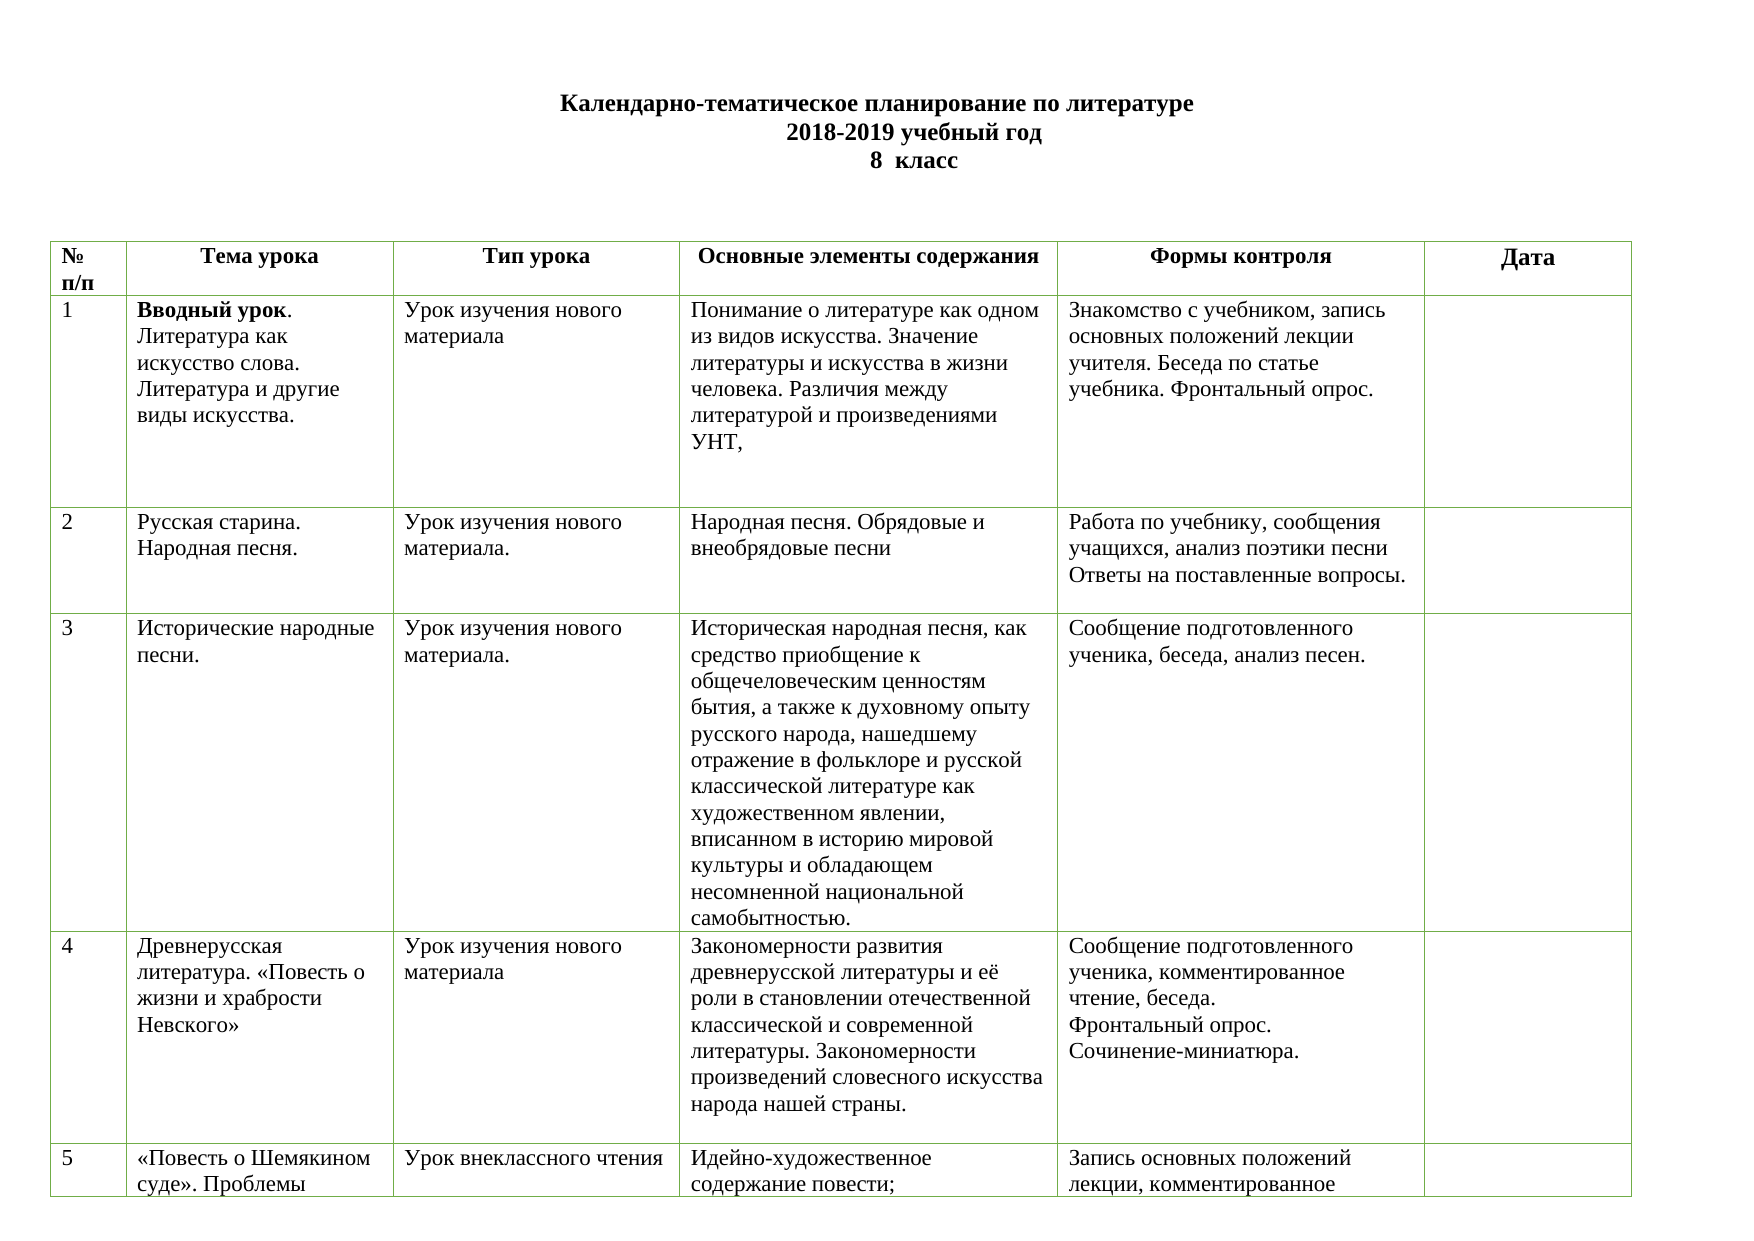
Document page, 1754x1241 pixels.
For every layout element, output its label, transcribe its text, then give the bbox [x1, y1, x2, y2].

table_cell Вводный урок. Литература как искусство слова. Литература и другие виды искусства. [127, 296, 393, 507]
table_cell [394, 1144, 679, 1196]
table_header Тема урока [127, 242, 393, 295]
table_cell Урок изучения нового материала. [394, 614, 679, 931]
table_cell [1425, 932, 1631, 1142]
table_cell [680, 1144, 1057, 1196]
table_cell Урок изучения нового материала [394, 296, 679, 507]
table_cell 1 [51, 296, 126, 507]
table_cell Урок изучения нового материала. [394, 508, 679, 613]
table_cell 3 [51, 614, 126, 931]
table_cell Сообщение подготовленного ученика, беседа, анализ песен. [1058, 614, 1424, 931]
table_cell Знакомство с учебником, запись основных положений лекции учителя. Беседа по статье учебника. Фронтальный опрос. [1058, 296, 1424, 507]
table_cell 4 [51, 932, 126, 1142]
table_header Формы контроля [1058, 242, 1424, 295]
table_cell Работа по учебнику, сообщения учащихся, анализ поэтики песни Ответы на поставленные вопросы. [1058, 508, 1424, 613]
text 8 класс [192, 145, 1636, 174]
table_header Дата [1425, 242, 1631, 295]
table_cell [1425, 296, 1631, 507]
table_cell [1425, 1144, 1631, 1196]
table_cell Историческая народная песня, как средство приобщение к общечеловеческим ценностям бытия, а также к духовному опыту русского народа, нашедшему отражение в фольклоре и русской классической литературе как художественном явлении, вписанном в историю мировой культуры и обладающем несомненной национальной самобытностью. [680, 614, 1057, 931]
table_cell Понимание о литературе как одном из видов искусства. Значение литературы и искусства в жизни человека. Различия между литературой и произведениями УНТ, [680, 296, 1057, 507]
table_cell Древнерусская литература. «Повесть о жизни и храбрости Невского» [127, 932, 393, 1142]
table_cell 5 [51, 1144, 126, 1196]
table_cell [1058, 1144, 1424, 1196]
table_header Основные элементы содержания [680, 242, 1057, 295]
table_cell Закономерности развития древнерусской литературы и её роли в становлении отечественной классической и современной литературы. Закономерности произведений словесного искусства народа нашей страны. [680, 932, 1057, 1142]
table_header Тип урока [394, 242, 679, 295]
text Календарно-тематическое планирование по литературе [118, 88, 1636, 117]
table_cell Народная песня. Обрядовые и внеобрядовые песни [680, 508, 1057, 613]
table_cell Исторические народные песни. [127, 614, 393, 931]
table_cell [1425, 508, 1631, 613]
text 2018-2019 учебный год [192, 117, 1636, 145]
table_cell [127, 1144, 393, 1196]
table_cell Урок изучения нового материала [394, 932, 679, 1142]
table_cell [1425, 614, 1631, 931]
table_cell Сообщение подготовленного ученика, комментированное чтение, беседа. Фронтальный опрос. Сочинение-миниатюра. [1058, 932, 1424, 1142]
table_header № п/п [51, 242, 126, 295]
table_cell Русская старина. Народная песня. [127, 508, 393, 613]
table_cell 2 [51, 508, 126, 613]
